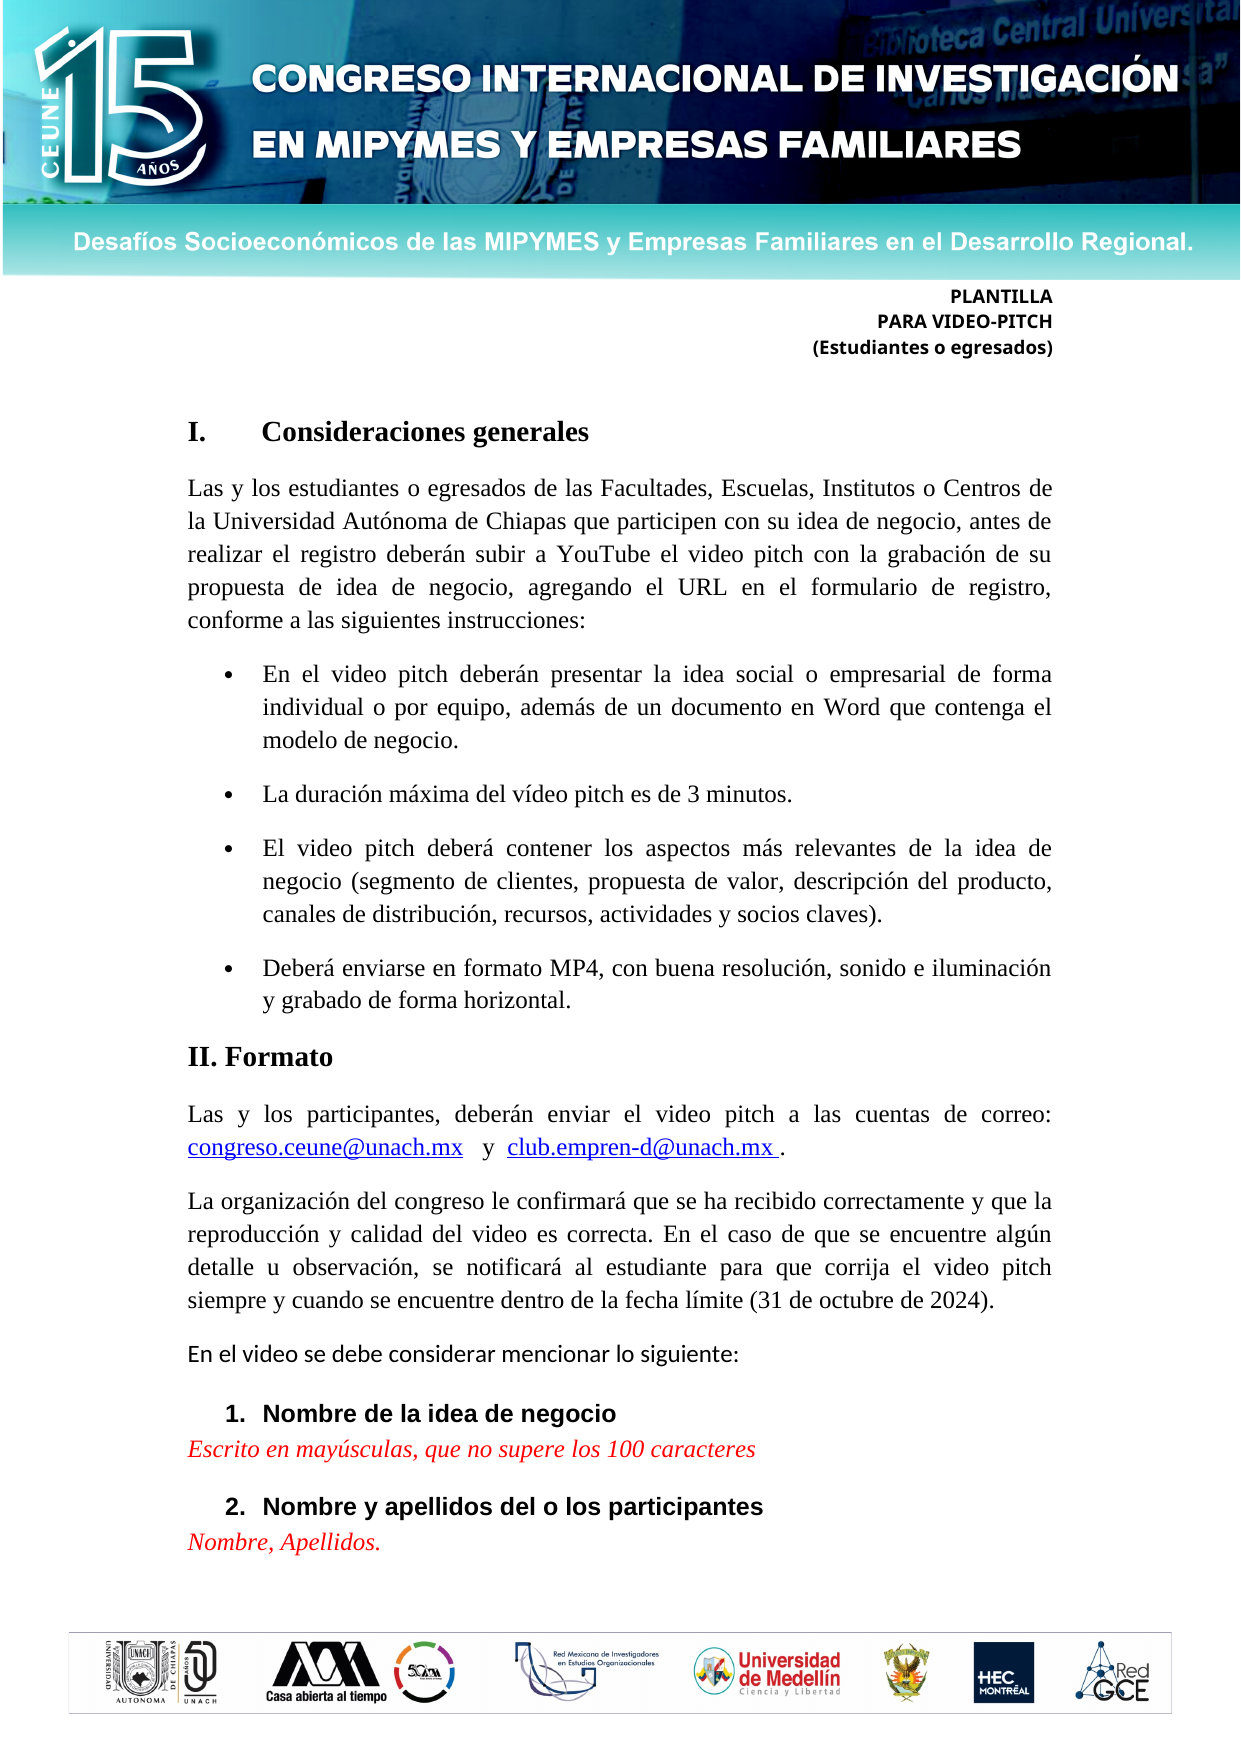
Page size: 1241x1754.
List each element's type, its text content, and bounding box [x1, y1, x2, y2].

list La duración máxima del vídeo pitch es de 3 minutos. [225, 779, 1053, 808]
text Escrito en mayúsculas, que no supere los 100 caracteres [187, 1434, 1053, 1462]
text Las y los participantes, deberán enviar el video pitch a las cuentas de correo: congreso.ceune@unach.mx y club.empren-d@unach.mx . [187, 1099, 1053, 1161]
text En el video se debe considerar mencionar lo siguiente: [187, 1339, 1053, 1369]
list Deberá enviarse en formato MP4, con buena resolución, sonido e iluminación y grabado de forma horizontal. [225, 953, 1053, 1014]
text II. Formato [187, 1039, 1053, 1073]
subtitle Nombre y apellidos del o los participantes [225, 1492, 1053, 1520]
list En el video pitch deberán presentar la idea social o empresarial de forma individual o por equipo, además de un documento en Word que contenga el modelo de negocio. [225, 659, 1053, 754]
text (Estudiantes o egresados) [187, 334, 1053, 360]
list El video pitch deberá contener los aspectos más relevantes de la idea de negocio (segmento de clientes, propuesta de valor, descripción del producto, canales de distribución, recursos, actividades y socios claves). [225, 833, 1053, 927]
text Las y los estudiantes o egresados de las Facultades, Escuelas, Institutos o Centros de la Universidad Autónoma de Chiapas que participen con su idea de negocio, antes de realizar el registro deberán subir a YouTube el video pitch con la grabación de su propuesta de idea de negocio, agregando el URL en el formulario de registro, conforme a las siguientes instrucciones: [187, 473, 1053, 634]
picture [68, 1632, 1172, 1714]
subtitle Nombre de la idea de negocio [225, 1399, 1053, 1427]
list Consideraciones generales [187, 414, 1053, 447]
text PARA VIDEO-PITCH [187, 309, 1053, 334]
picture [2, 0, 1241, 280]
text PLANTILLA [187, 283, 1053, 309]
text La organización del congreso le confirmará que se ha recibido correctamente y que la reproducción y calidad del video es correcta. En el caso de que se encuentre algún detalle u observación, se notificará al estudiante para que corrija el video pitch siempre y cuando se encuentre dentro de la fecha límite (31 de octubre de 2024). [187, 1186, 1053, 1313]
text Nombre, Apellidos. [187, 1527, 1053, 1555]
